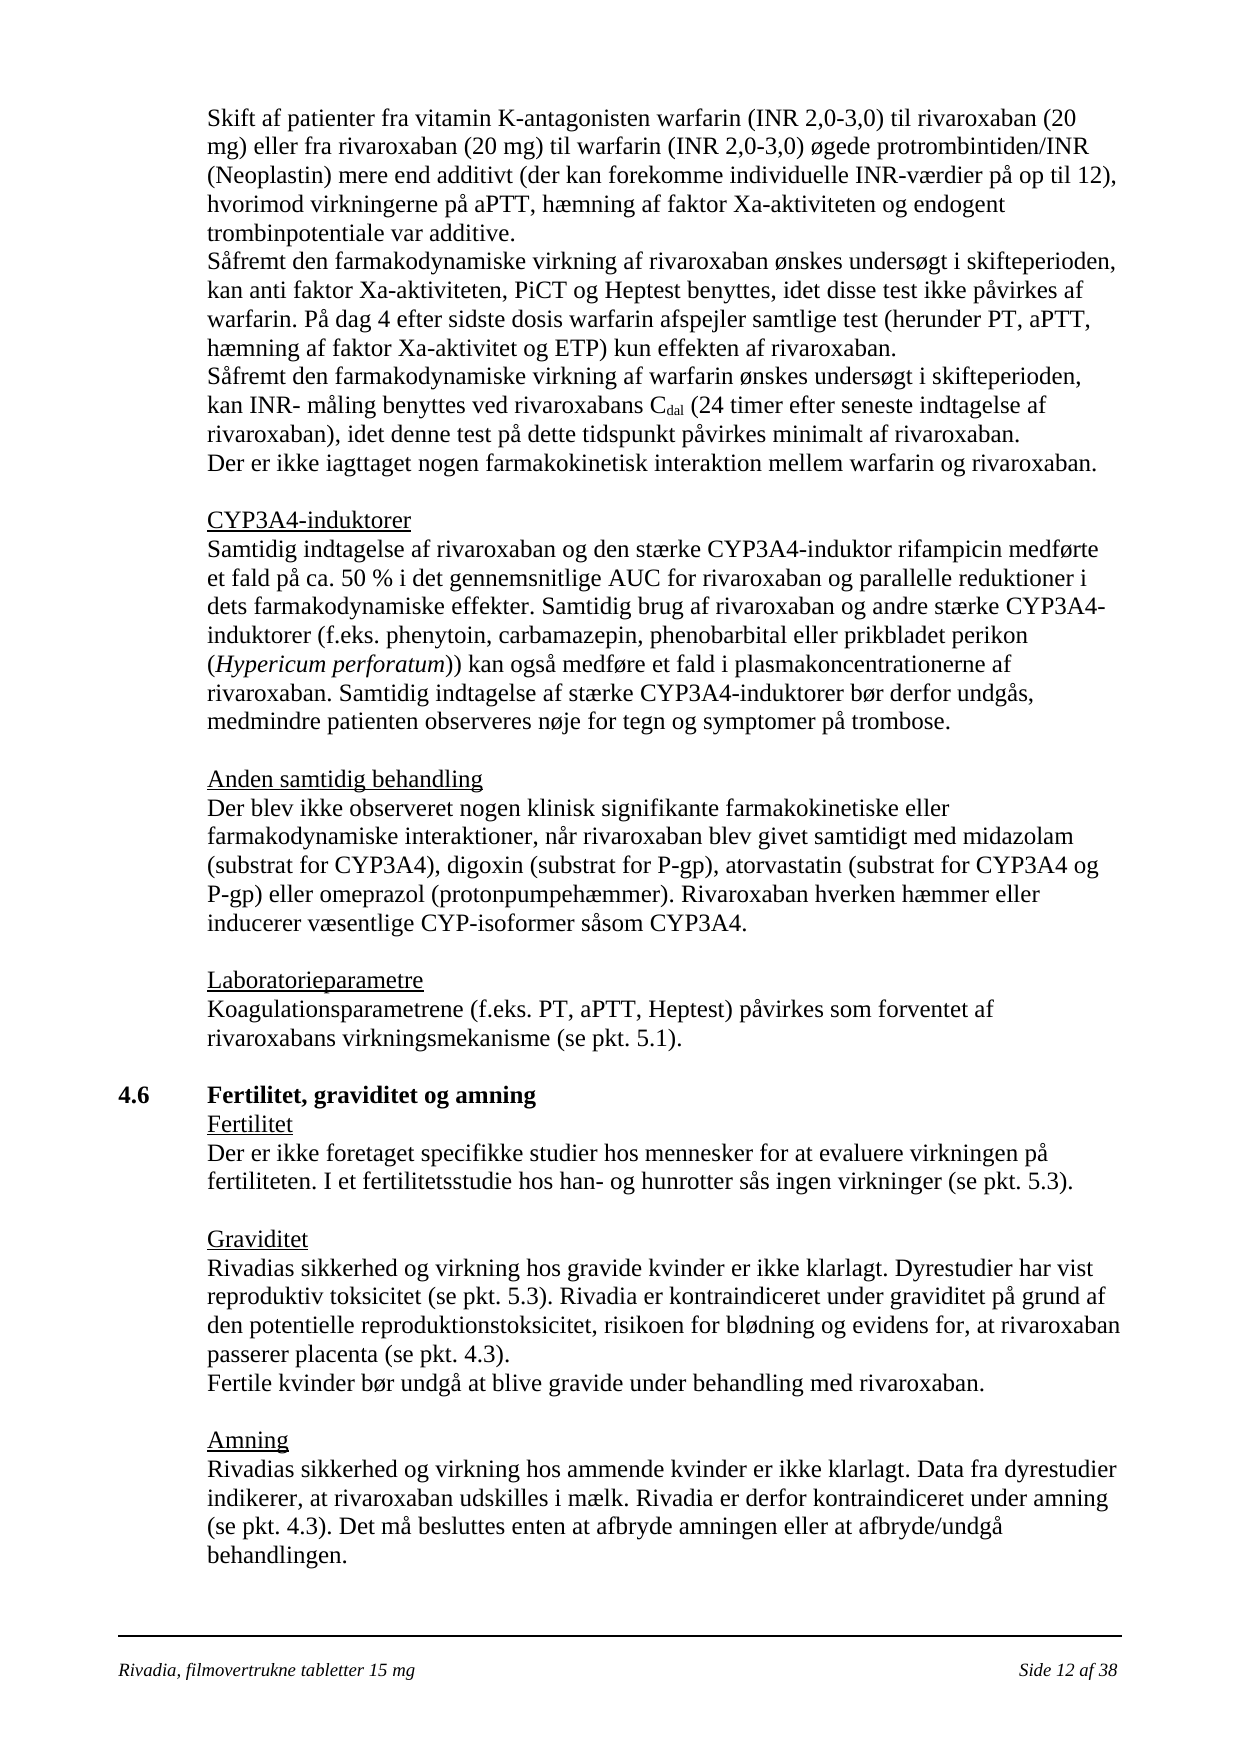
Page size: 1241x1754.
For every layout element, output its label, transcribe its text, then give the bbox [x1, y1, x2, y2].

text Rivadias sikkerhed og virkning hos ammende kvinder er ikke klarlagt. Data fra dyrestudier indikerer, at rivaroxaban udskilles i mælk. Rivadia er derfor kontraindiceret under amning (se pkt. 4.3). Det må besluttes enten at afbryde amningen eller at afbryde/undgå behandlingen. [207, 1454, 1122, 1569]
text Koagulationsparametrene (f.eks. PT, aPTT, Heptest) påvirkes som forventet af rivaroxabans virkningsmekanisme (se pkt. 5.1). [207, 994, 1122, 1051]
text Graviditet [207, 1224, 1122, 1253]
text Der er ikke iagttaget nogen farmakokinetisk interaktion mellem warfarin og rivaroxaban. [207, 448, 1122, 476]
text Såfremt den farmakodynamiske virkning af warfarin ønskes undersøgt i skifteperioden, kan INR- måling benyttes ved rivaroxabans Cdal (24 timer efter seneste indtagelse af rivaroxaban), idet denne test på dette tidspunkt påvirkes minimalt af rivaroxaban. [207, 361, 1122, 448]
text CYP3A4-induktorer [207, 505, 1122, 534]
text Samtidig indtagelse af rivaroxaban og den stærke CYP3A4-induktor rifampicin medførte et fald på ca. 50 % i det gennemsnitlige AUC for rivaroxaban og parallelle reduktioner i dets farmakodynamiske effekter. Samtidig brug af rivaroxaban og andre stærke CYP3A4-induktorer (f.eks. phenytoin, carbamazepin, phenobarbital eller prikbladet perikon (Hypericum perforatum)) kan også medføre et fald i plasmakoncentrationerne af rivaroxaban. Samtidig indtagelse af stærke CYP3A4-induktorer bør derfor undgås, medmindre patienten observeres nøje for tegn og symptomer på trombose. [207, 534, 1122, 735]
text Amning [207, 1425, 1122, 1454]
text Fertile kvinder bør undgå at blive gravide under behandling med rivaroxaban. [207, 1368, 1122, 1396]
text Der blev ikke observeret nogen klinisk signifikante farmakokinetiske eller farmakodynamiske interaktioner, når rivaroxaban blev givet samtidigt med midazolam (substrat for CYP3A4), digoxin (substrat for P-gp), atorvastatin (substrat for CYP3A4 og P-gp) eller omeprazol (protonpumpehæmmer). Rivaroxaban hverken hæmmer eller inducerer væsentlige CYP-isoformer såsom CYP3A4. [207, 793, 1122, 936]
text Anden samtidig behandling [207, 764, 1122, 793]
text Laboratorieparametre [207, 965, 1122, 994]
text Skift af patienter fra vitamin K-antagonisten warfarin (INR 2,0-3,0) til rivaroxaban (20 mg) eller fra rivaroxaban (20 mg) til warfarin (INR 2,0-3,0) øgede protrombintiden/INR (Neoplastin) mere end additivt (der kan forekomme individuelle INR-værdier på op til 12), hvorimod virkningerne på aPTT, hæmning af faktor Xa-aktiviteten og endogent trombinpotentiale var additive. [207, 103, 1122, 246]
text Der er ikke foretaget specifikke studier hos mennesker for at evaluere virkningen på fertiliteten. I et fertilitetsstudie hos han- og hunrotter sås ingen virkninger (se pkt. 5.3). [207, 1138, 1122, 1195]
text Såfremt den farmakodynamiske virkning af rivaroxaban ønskes undersøgt i skifteperioden, kan anti faktor Xa-aktiviteten, PiCT og Heptest benyttes, idet disse test ikke påvirkes af warfarin. På dag 4 efter sidste dosis warfarin afspejler samtlige test (herunder PT, aPTT, hæmning af faktor Xa-aktivitet og ETP) kun effekten af rivaroxaban. [207, 246, 1122, 361]
text Fertilitet [207, 1109, 1122, 1138]
text Rivadias sikkerhed og virkning hos gravide kvinder er ikke klarlagt. Dyrestudier har vist reproduktiv toksicitet (se pkt. 5.3). Rivadia er kontraindiceret under graviditet på grund af den potentielle reproduktionstoksicitet, risikoen for blødning og evidens for, at rivaroxaban passerer placenta (se pkt. 4.3). [207, 1253, 1122, 1368]
text 4.6 Fertilitet, graviditet og amning [118, 1080, 1122, 1109]
